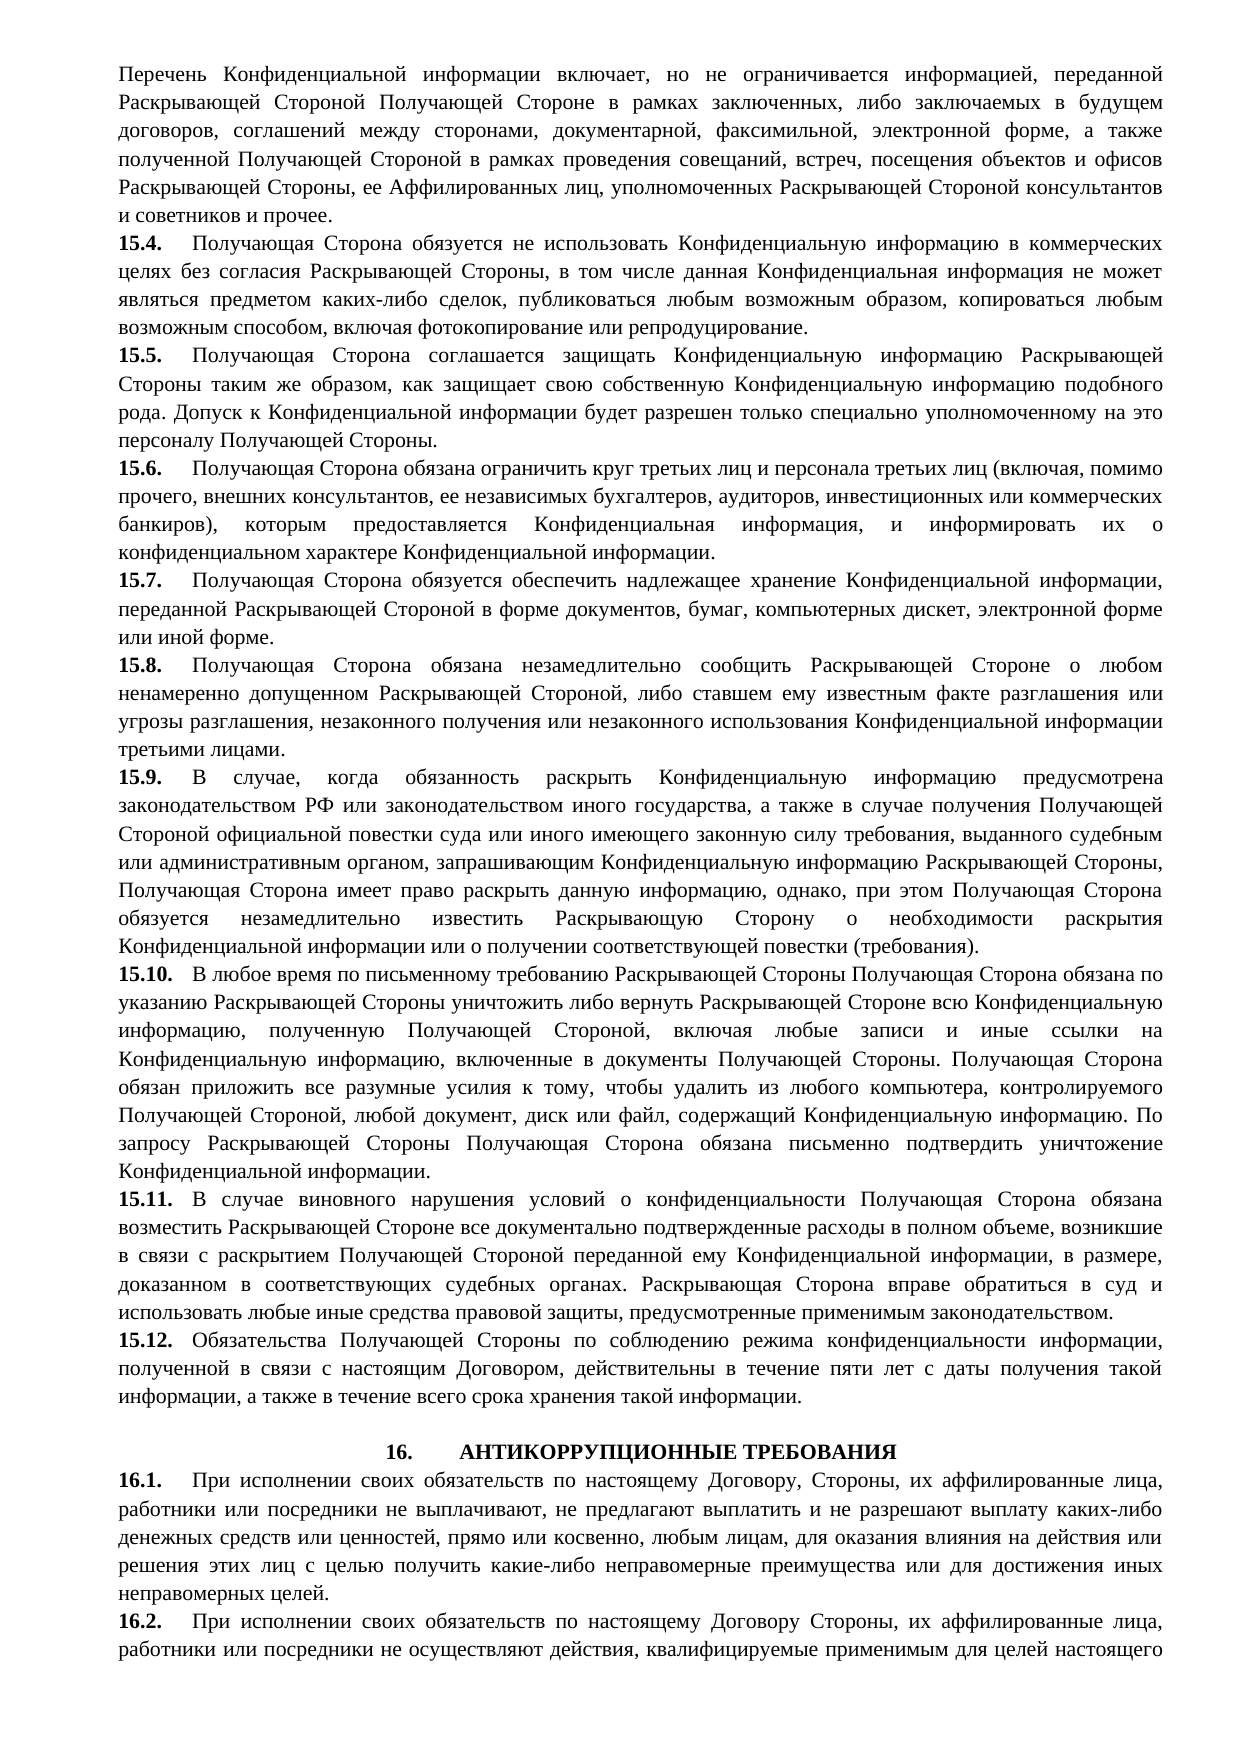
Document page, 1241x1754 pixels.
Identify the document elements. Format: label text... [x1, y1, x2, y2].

list В случае, когда обязанность раскрыть Конфиденциальную информацию предусмотрена законодательством РФ или законодательством иного государства, а также в случае получения Получающей Стороной официальной повестки суда или иного имеющего законную силу требования, выданного судебным или административным органом, запрашивающим Конфиденциальную информацию Раскрывающей Стороны, Получающая Сторона имеет право раскрыть данную информацию, однако, при этом Получающая Сторона обязуется незамедлительно известить Раскрывающую Сторону о необходимости раскрытия Конфиденциальной информации или о получении соответствующей повестки (требования). [118, 762, 1164, 959]
list В случае виновного нарушения условий о конфиденциальности Получающая Сторона обязана возместить Раскрывающей Стороне все документально подтвержденные расходы в полном объеме, возникшие в связи с раскрытием Получающей Стороной переданной ему Конфиденциальной информации, в размере, доказанном в соответствующих судебных органах. Раскрывающая Сторона вправе обратиться в суд и использовать любые иные средства правовой защиты, предусмотренные применимым законодательством. [118, 1184, 1164, 1325]
list Получающая Сторона обязуется обеспечить надлежащее хранение Конфиденциальной информации, переданной Раскрывающей Стороной в форме документов, бумаг, компьютерных дискет, электронной форме или иной форме. [118, 565, 1164, 650]
list Обязательства Получающей Стороны по соблюдению режима конфиденциальности информации, полученной в связи с настоящим Договором, действительны в течение пяти лет с даты получения такой информации, а также в течение всего срока хранения такой информации. [118, 1325, 1164, 1409]
list Получающая Сторона обязана ограничить круг третьих лиц и персонала третьих лиц (включая, помимо прочего, внешних консультантов, ее независимых бухгалтеров, аудиторов, инвестиционных или коммерческих банкиров), которым предоставляется Конфиденциальная информация, и информировать их о конфиденциальном характере Конфиденциальной информации. [118, 453, 1164, 565]
list Получающая Сторона обязана незамедлительно сообщить Раскрывающей Стороне о любом ненамеренно допущенном Раскрывающей Стороной, либо ставшем ему известным факте разглашения или угрозы разглашения, незаконного получения или незаконного использования Конфиденциальной информации третьими лицами. [118, 650, 1164, 762]
list При исполнении своих обязательств по настоящему Договору, Стороны, их аффилированные лица, работники или посредники не выплачивают, не предлагают выплатить и не разрешают выплату каких-либо денежных средств или ценностей, прямо или косвенно, любым лицам, для оказания влияния на действия или решения этих лиц с целью получить какие-либо неправомерные преимущества или для достижения иных неправомерных целей. [118, 1465, 1164, 1606]
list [118, 1606, 1164, 1662]
list В любое время по письменному требованию Раскрывающей Стороны Получающая Сторона обязана по указанию Раскрывающей Стороны уничтожить либо вернуть Раскрывающей Стороне всю Конфиденциальную информацию, полученную Получающей Стороной, включая любые записи и иные ссылки на Конфиденциальную информацию, включенные в документы Получающей Стороны. Получающая Сторона обязан приложить все разумные усилия к тому, чтобы удалить из любого компьютера, контролируемого Получающей Стороной, любой документ, диск или файл, содержащий Конфиденциальную информацию. По запросу Раскрывающей Стороны Получающая Сторона обязана письменно подтвердить уничтожение Конфиденциальной информации. [118, 959, 1164, 1184]
list АНТИКОРРУПЦИОННЫЕ ТРЕБОВАНИЯ [118, 1437, 1164, 1465]
list Получающая Сторона соглашается защищать Конфиденциальную информацию Раскрывающей Стороны таким же образом, как защищает свою собственную Конфиденциальную информацию подобного рода. Допуск к Конфиденциальной информации будет разрешен только специально уполномоченному на это персоналу Получающей Стороны. [118, 340, 1164, 453]
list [118, 59, 1164, 228]
list Получающая Сторона обязуется не использовать Конфиденциальную информацию в коммерческих целях без согласия Раскрывающей Стороны, в том числе данная Конфиденциальная информация не может являться предметом каких-либо сделок, публиковаться любым возможным образом, копироваться любым возможным способом, включая фотокопирование или репродуцирование. [118, 228, 1164, 340]
